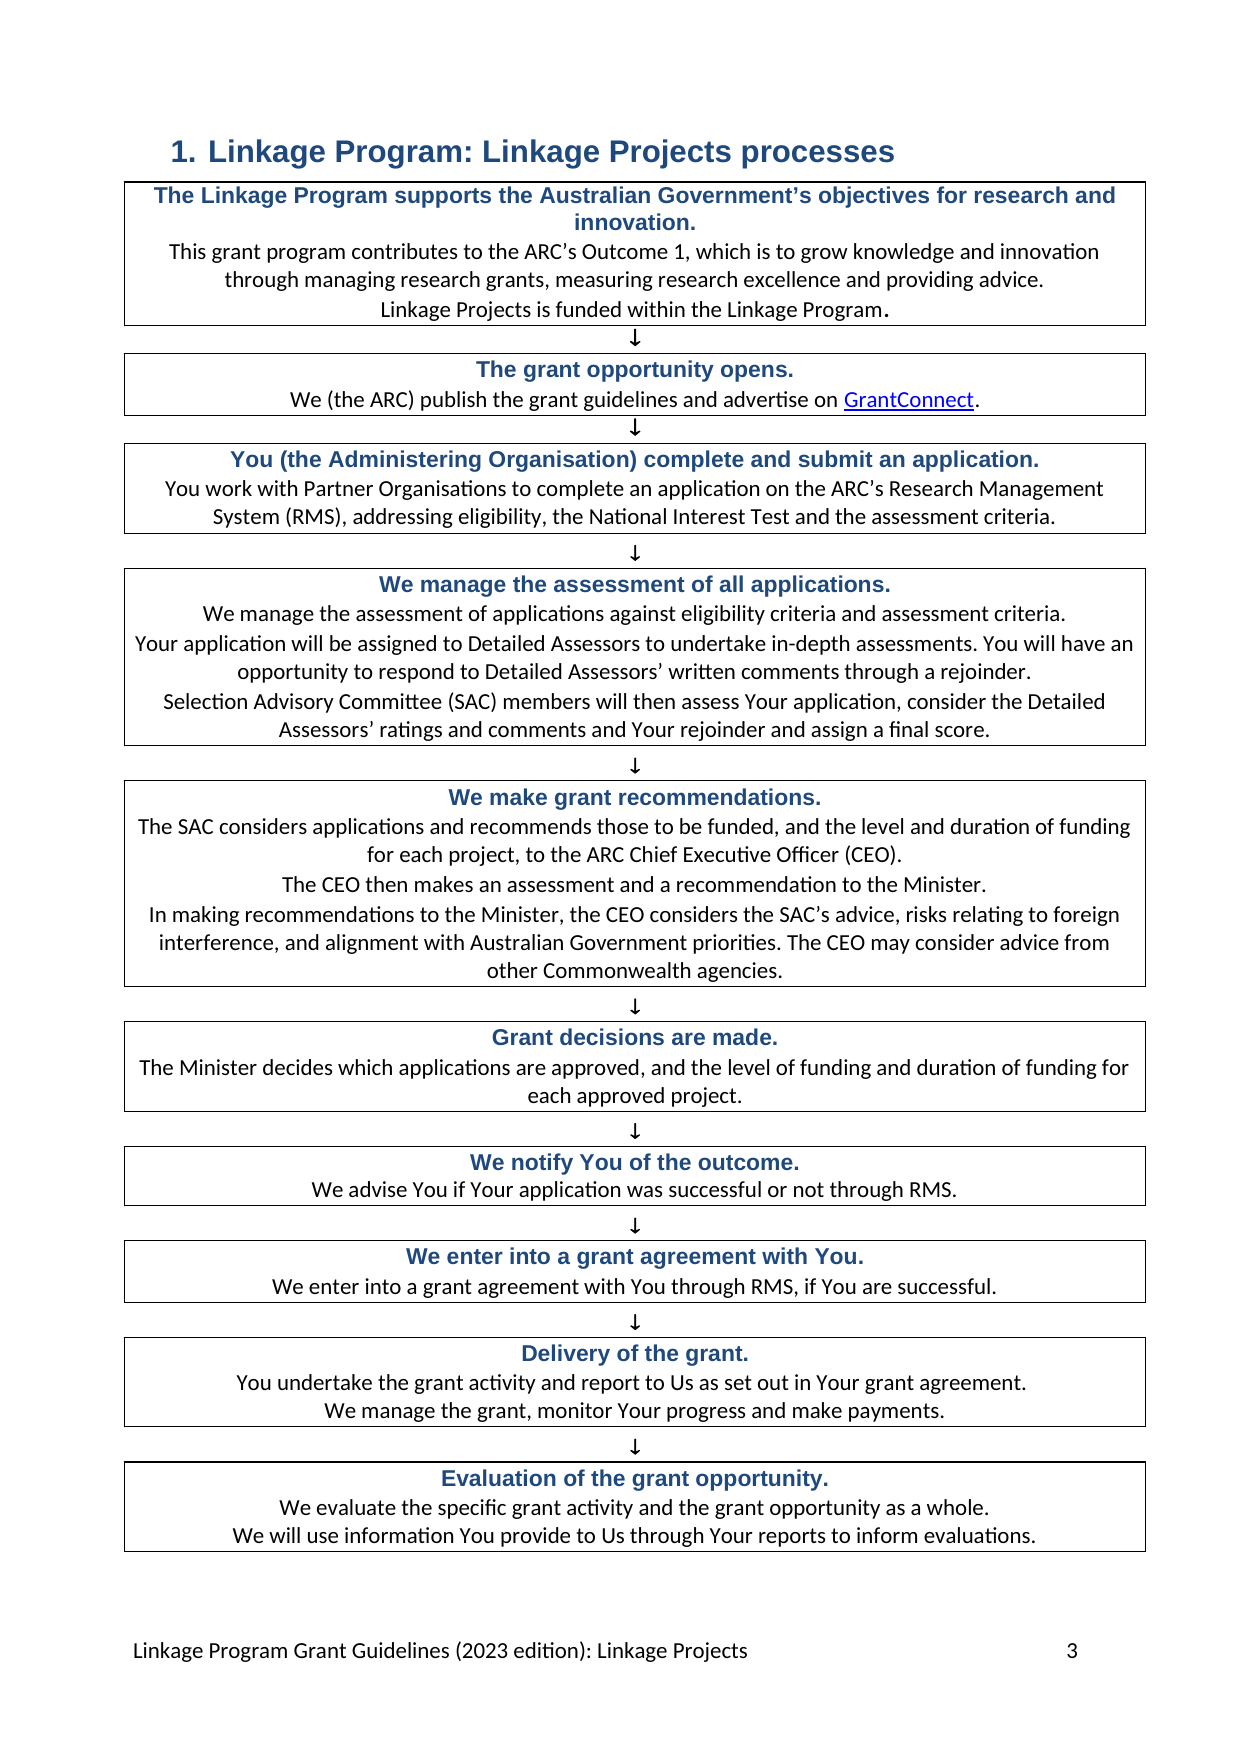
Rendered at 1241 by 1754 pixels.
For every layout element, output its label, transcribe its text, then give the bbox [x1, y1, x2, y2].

list ¯ [133, 748, 1137, 778]
list ¯ [133, 1114, 1137, 1144]
list ¯ [133, 1429, 1137, 1459]
text The Linkage Program supports the Australian Government’s objectives for research and innovation. [125, 183, 1145, 235]
list ¯ [133, 1305, 1137, 1335]
text In making recommendations to the Minister, the CEO considers the SAC’s advice, risks relating to foreign interference, and alignment with Australian Government priorities. The CEO may consider advice from other Commonwealth agencies. [125, 897, 1145, 986]
text Selection Advisory Committee (SAC) members will then assess Your application, consider the Detailed Assessors’ ratings and comments and Your rejoinder and assign a final score. [125, 684, 1145, 745]
list ¯ [133, 1208, 1137, 1238]
text We evaluate the specific grant activity and the grant opportunity as a whole. We will use information You provide to Us through Your reports to inform evaluations. [125, 1490, 1145, 1551]
text Evaluation of the grant opportunity. [125, 1463, 1145, 1490]
text The SAC considers applications and recommends those to be funded, and the level and duration of funding for each project, to the ARC Chief Executive Officer (CEO). [125, 809, 1145, 867]
text You (the Administering Organisation) complete and submit an application. [125, 444, 1145, 471]
text The CEO then makes an assessment and a recommendation to the Minister. [125, 867, 1145, 897]
text We (the ARC) publish the grant guidelines and advertise on GrantConnect. [125, 382, 1145, 415]
text We enter into a grant agreement with You. [125, 1241, 1145, 1269]
text You undertake the grant activity and report to Us as set out in Your grant agreement. We manage the grant, monitor Your progress and make payments. [125, 1365, 1145, 1426]
text You work with Partner Organisations to complete an application on the ARC’s Research Management System (RMS), addressing eligibility, the National Interest Test and the assessment criteria. [125, 471, 1145, 533]
text Delivery of the grant. [125, 1338, 1145, 1365]
text We manage the assessment of all applications. [125, 569, 1145, 596]
text We make grant recommendations. [125, 781, 1145, 809]
text This grant program contributes to the ARC’s Outcome 1, which is to grow knowledge and innovation through managing research grants, measuring research excellence and providing advice. [125, 236, 1145, 293]
text ¯ [133, 328, 1137, 351]
text We manage the assessment of applications against eligibility criteria and assessment criteria. [125, 596, 1145, 626]
list ¯ [133, 989, 1137, 1019]
text Linkage Projects is funded within the Linkage Program. [125, 294, 1145, 325]
text Grant decisions are made. [125, 1022, 1145, 1049]
text We notify You of the outcome. We advise You if Your application was successful or not through RMS. [125, 1147, 1145, 1205]
list ¯ [133, 536, 1137, 565]
text We enter into a grant agreement with You through RMS, if You are successful. [125, 1269, 1145, 1302]
text ¯ [133, 418, 1137, 441]
text The grant opportunity opens. [125, 354, 1145, 382]
text Your application will be assigned to Detailed Assessors to undertake in-depth assessments. You will have an opportunity to respond to Detailed Assessors’ written comments through a rejoinder. [125, 626, 1145, 684]
text The Minister decides which applications are approved, and the level of funding and duration of funding for each approved project. [125, 1049, 1145, 1111]
subtitle Linkage Program: Linkage Projects processes [170, 133, 1137, 169]
